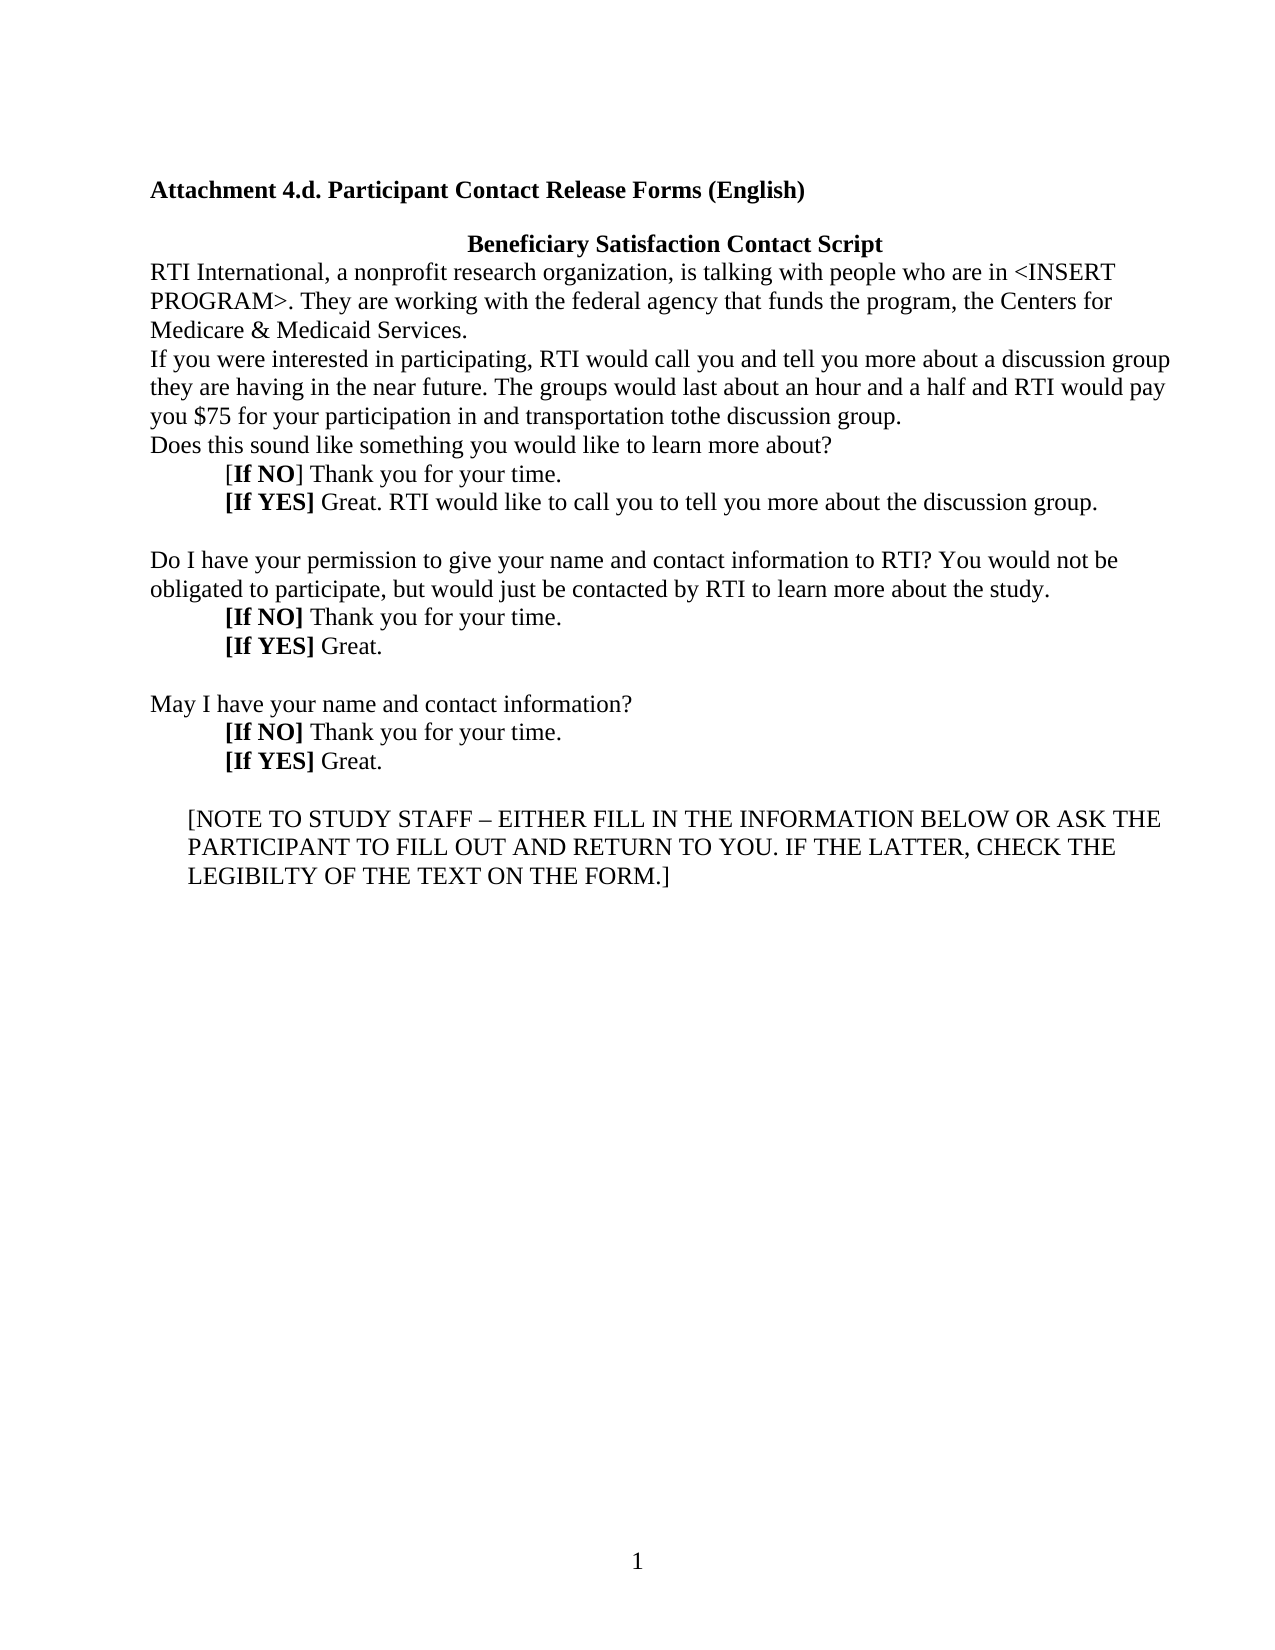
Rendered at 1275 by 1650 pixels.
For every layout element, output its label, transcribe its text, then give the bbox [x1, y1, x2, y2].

text [If YES] Great. RTI would like to call you to tell you more about the discussion group. [150, 487, 1200, 516]
text RTI International, a nonprofit research organization, is talking with people who are in <INSERT PROGRAM>. They are working with the federal agency that funds the program, the Centers for Medicare & Medicaid Services. [150, 257, 1200, 344]
text [If YES] Great. [150, 746, 1200, 775]
text [If NO] Thank you for your time. [150, 459, 1200, 487]
subtitle Attachment 4.d. Participant Contact Release Forms (English) [150, 175, 1200, 204]
text Do I have your permission to give your name and contact information to RTI? You would not be obligated to participate, but would just be contacted by RTI to learn more about the study. [150, 545, 1200, 602]
text [If NO] Thank you for your time. [150, 602, 1200, 631]
text [NOTE TO STUDY STAFF – EITHER FILL IN THE INFORMATION BELOW OR ASK THE PARTICIPANT TO FILL OUT AND RETURN TO YOU. IF THE LATTER, CHECK THE LEGIBILTY OF THE TEXT ON THE FORM.]Yes, I am interested in learning more about participating in a focus group about <INSERT PROGRAM NAME>. [187, 804, 1200, 890]
text [If NO] Thank you for your time. [150, 717, 1200, 746]
text If you were interested in participating, RTI would call you and tell you more about a discussion group they are having in the near future. The groups would last about an hour and a half and RTI would pay you $75 for your participation in and transportation tothe discussion group. [150, 344, 1200, 430]
text [If YES] Great. [150, 631, 1200, 660]
text May I have your name and contact information? [150, 689, 1200, 717]
text Does this sound like something you would like to learn more about? [150, 430, 1200, 459]
text Beneficiary Satisfaction Contact Script [150, 229, 1200, 257]
